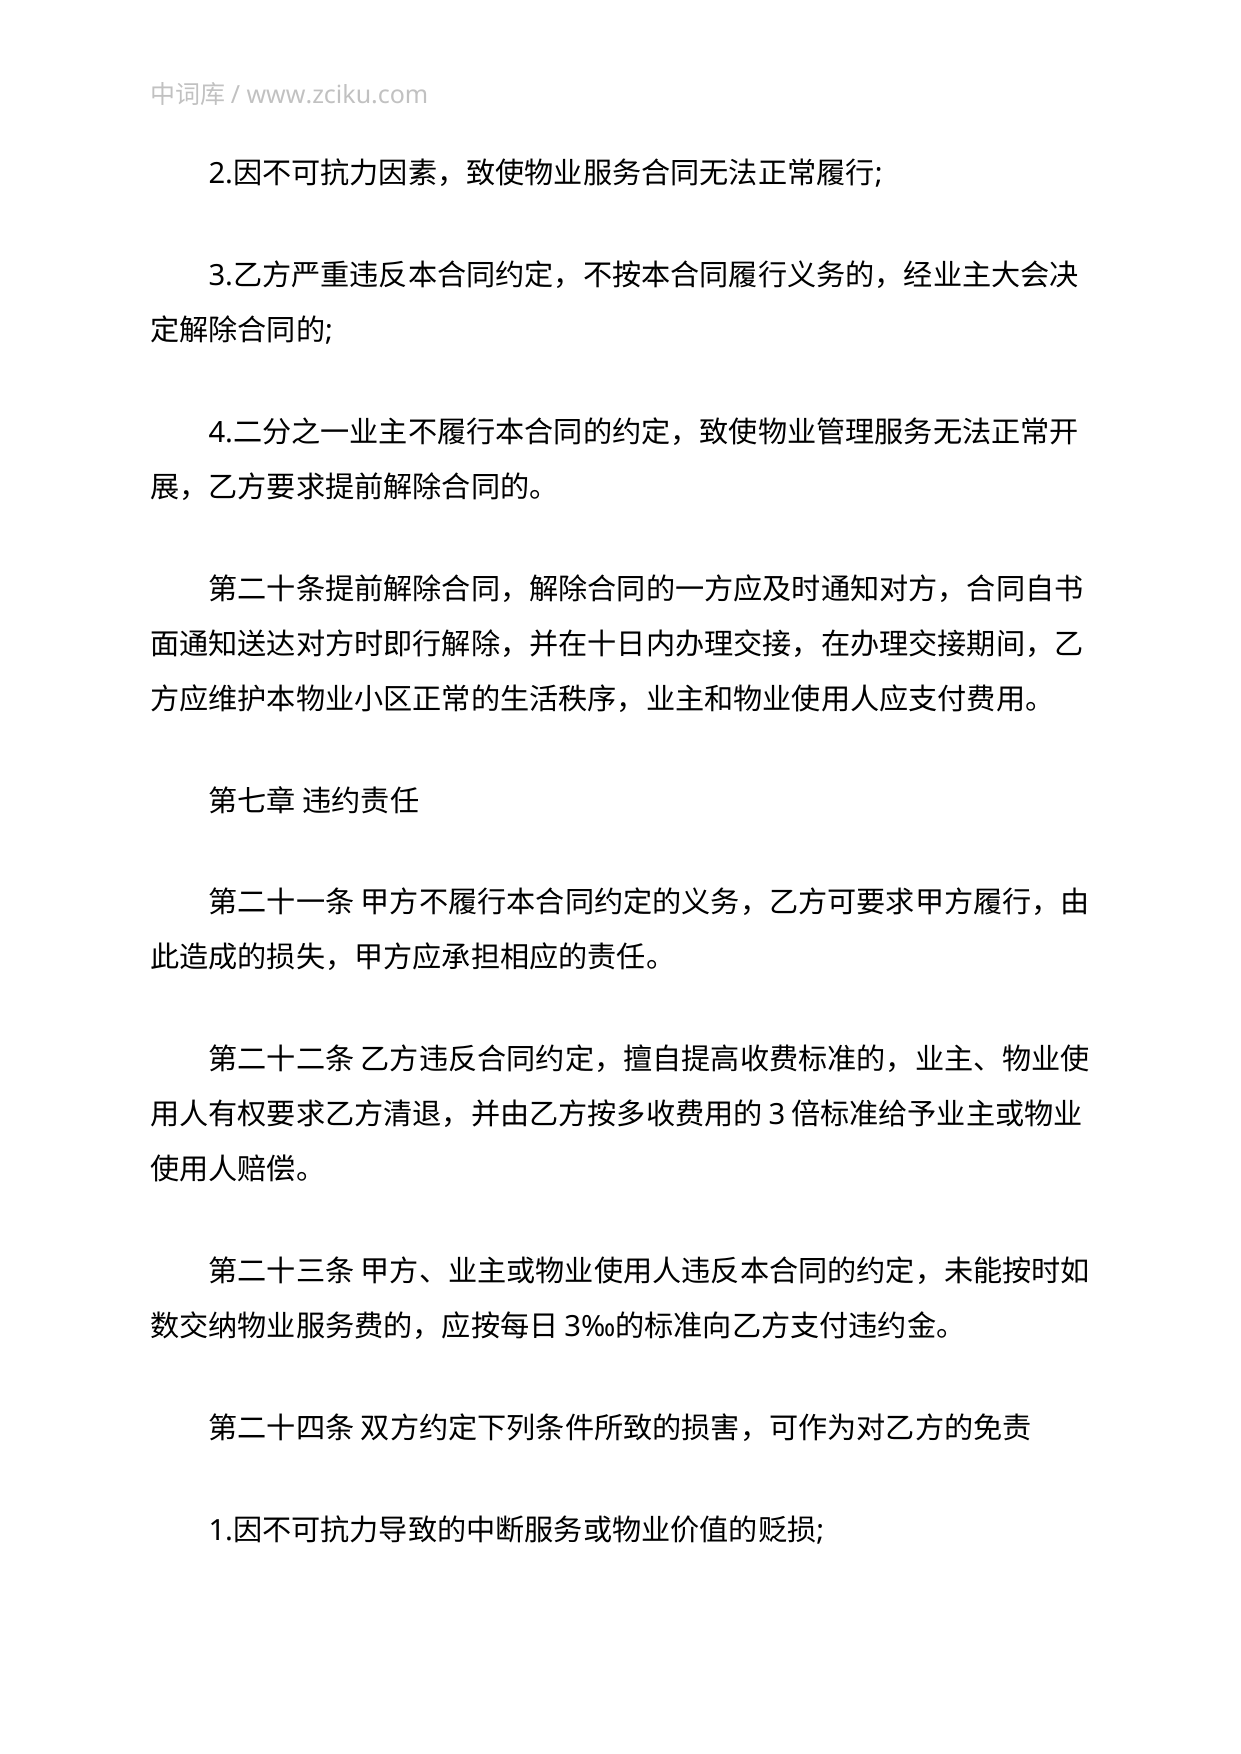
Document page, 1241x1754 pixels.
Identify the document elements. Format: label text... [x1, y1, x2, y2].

text 第二十二条 乙方违反合同约定，擅自提高收费标准的，业主、物业使用人有权要求乙方清退，并由乙方按多收费用的3倍标准给予业主或物业使用人赔偿。 [150, 1036, 1090, 1188]
text 4.二分之一业主不履行本合同的约定，致使物业管理服务无法正常开展，乙方要求提前解除合同的。 [150, 409, 1090, 506]
text 第七章 违约责任 [150, 777, 1090, 819]
text 第二十四条 双方约定下列条件所致的损害，可作为对乙方的免责 [150, 1404, 1090, 1447]
text 3.乙方严重违反本合同约定，不按本合同履行义务的，经业主大会决定解除合同的; [150, 252, 1090, 349]
text 第二十条提前解除合同，解除合同的一方应及时通知对方，合同自书面通知送达对方时即行解除，并在十日内办理交接，在办理交接期间，乙方应维护本物业小区正常的生活秩序，业主和物业使用人应支付费用。 [150, 566, 1090, 718]
text 1.因不可抗力导致的中断服务或物业价值的贬损; [150, 1506, 1090, 1548]
text 2.因不可抗力因素，致使物业服务合同无法正常履行; [150, 150, 1090, 192]
text 第二十一条 甲方不履行本合同约定的义务，乙方可要求甲方履行，由此造成的损失，甲方应承担相应的责任。 [150, 879, 1090, 976]
text 第二十三条 甲方、业主或物业使用人违反本合同的约定，未能按时如数交纳物业服务费的，应按每日3‰的标准向乙方支付违约金。 [150, 1247, 1090, 1345]
